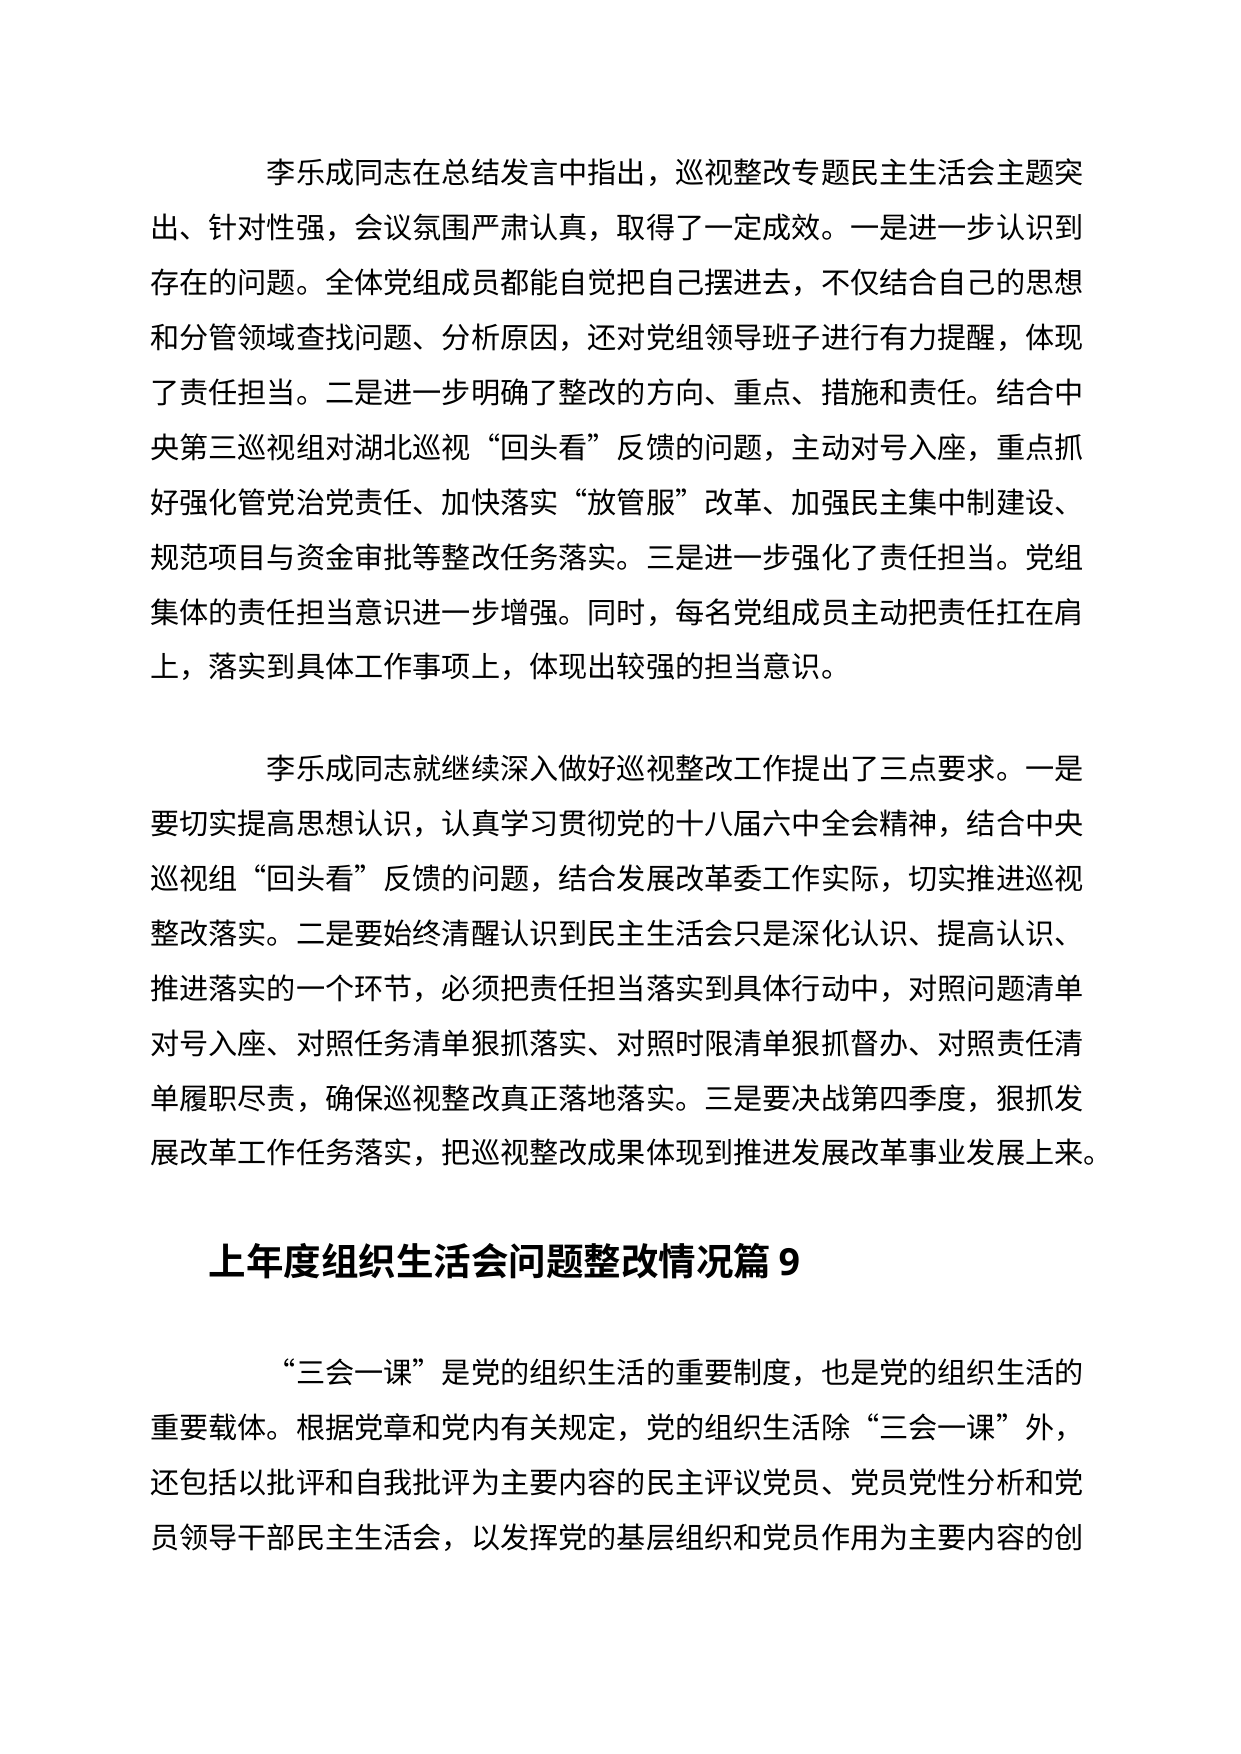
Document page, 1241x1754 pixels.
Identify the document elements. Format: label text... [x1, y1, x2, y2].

text 上年度组织生活会问题整改情况篇9 [150, 1232, 1090, 1286]
text 李乐成同志在总结发言中指出，巡视整改专题民主生活会主题突出、针对性强，会议氛围严肃认真，取得了一定成效。一是进一步认识到存在的问题。全体党组成员都能自觉把自己摆进去，不仅结合自己的思想和分管领域查找问题、分析原因，还对党组领导班子进行有力提醒，体现了责任担当。二是进一步明确了整改的方向、重点、措施和责任。结合中央第三巡视组对湖北巡视“回头看”反馈的问题，主动对号入座，重点抓好强化管党治党责任、加快落实“放管服”改革、加强民主集中制建设、规范项目与资金审批等整改任务落实。三是进一步强化了责任担当。党组集体的责任担当意识进一步增强。同时，每名党组成员主动把责任扛在肩上，落实到具体工作事项上，体现出较强的担当意识。 [150, 150, 1090, 686]
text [150, 1349, 1090, 1556]
text 李乐成同志就继续深入做好巡视整改工作提出了三点要求。一是要切实提高思想认识，认真学习贯彻党的十八届六中全会精神，结合中央巡视组“回头看”反馈的问题，结合发展改革委工作实际，切实推进巡视整改落实。二是要始终清醒认识到民主生活会只是深化认识、提高认识、推进落实的一个环节，必须把责任担当落实到具体行动中，对照问题清单对号入座、对照任务清单狠抓落实、对照时限清单狠抓督办、对照责任清单履职尽责，确保巡视整改真正落地落实。三是要决战第四季度，狠抓发展改革工作任务落实，把巡视整改成果体现到推进发展改革事业发展上来。 [150, 746, 1090, 1172]
